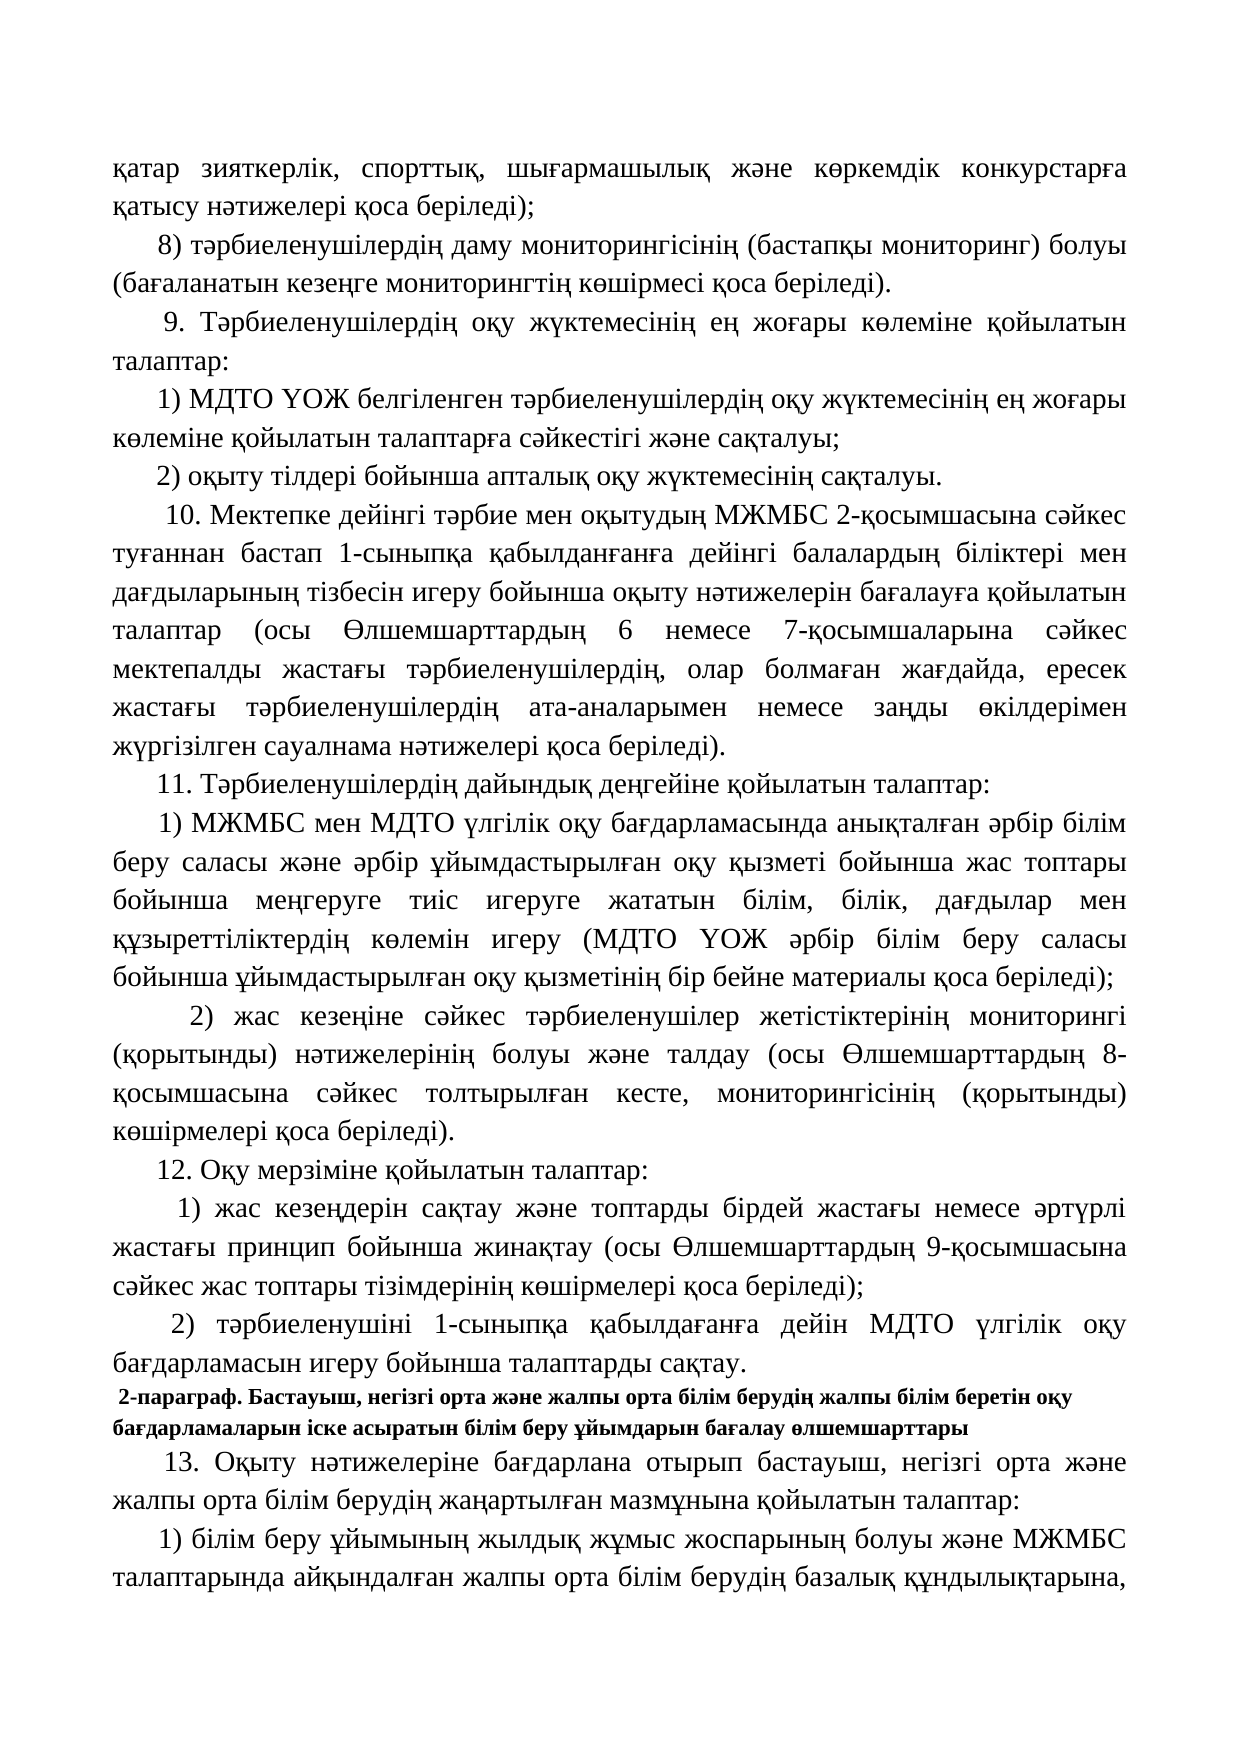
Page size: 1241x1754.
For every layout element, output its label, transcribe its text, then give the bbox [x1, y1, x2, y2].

text 2-параграф. Бастауыш, негізгі орта және жалпы орта білім берудің жалпы білім беретін оқу бағдарламаларын іске асыратын білім беру ұйымдарын бағалау өлшемшарттары [112, 1383, 1128, 1440]
text 8) тәрбиеленушілердің даму мониторингісінің (бастапқы мониторинг) болуы (бағаланатын кезеңге мониторингтің көшірмесі қоса беріледі). [112, 227, 1128, 299]
text 2) тәрбиеленушіні 1-сыныпқа қабылдағанға дейін МДТО үлгілік оқу бағдарламасын игеру бойынша талаптарды сақтау. [112, 1306, 1128, 1378]
text 12. Оқу мерзіміне қойылатын талаптар: [112, 1152, 1128, 1186]
text 9. Тәрбиеленушілердің оқу жүктемесінің ең жоғары көлеміне қойылатын талаптар: [112, 304, 1128, 376]
text 2) жас кезеңіне сәйкес тәрбиеленушілер жетістіктерінің мониторингі (қорытынды) нәтижелерінің болуы және талдау (осы Өлшемшарттардың 8-қосымшасына сәйкес толтырылған кесте, мониторингісінің (қорытынды) көшірмелері қоса беріледі). [112, 998, 1128, 1147]
text 13. Оқыту нәтижелеріне бағдарлана отырып бастауыш, негізгі орта және жалпы орта білім берудің жаңартылған мазмұнына қойылатын талаптар: [112, 1444, 1128, 1516]
text 10. Мектепке дейінгі тәрбие мен оқытудың МЖМБС 2-қосымшасына сәйкес туғаннан бастап 1-сыныпқа қабылданғанға дейінгі балалардың біліктері мен дағдыларының тізбесін игеру бойынша оқыту нәтижелерін бағалауға қойылатын талаптар (осы Өлшемшарттардың 6 немесе 7-қосымшаларына сәйкес мектепалды жастағы тәрбиеленушілердің, олар болмаған жағдайда, ересек жастағы тәрбиеленушілердің ата-аналарымен немесе заңды өкілдерімен жүргізілген сауалнама нәтижелері қоса беріледі). [112, 497, 1128, 762]
text 2) оқыту тілдері бойынша апталық оқу жүктемесінің сақталуы. [112, 458, 1128, 492]
text 1) жас кезеңдерін сақтау және топтарды бірдей жастағы немесе әртүрлі жастағы принцип бойынша жинақтау (осы Өлшемшарттардың 9-қосымшасына сәйкес жас топтары тізімдерінің көшірмелері қоса беріледі); [112, 1191, 1128, 1301]
text 1) МЖМБС мен МДТО үлгілік оқу бағдарламасында анықталған әрбір білім беру саласы және әрбір ұйымдастырылған оқу қызметі бойынша жас топтары бойынша меңгеруге тиіс игеруге жататын білім, білік, дағдылар мен құзыреттіліктердің көлемін игеру (МДТО ҮОЖ әрбір білім беру саласы бойынша ұйымдастырылған оқу қызметінің бір бейне материалы қоса беріледі); [112, 805, 1128, 993]
text 11. Тәрбиеленушілердің дайындық деңгейіне қойылатын талаптар: [112, 767, 1128, 800]
text 1) МДТО ҮОЖ белгіленген тәрбиеленушілердің оқу жүктемесінің ең жоғары көлеміне қойылатын талаптарға сәйкестігі және сақталуы; [112, 381, 1128, 453]
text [112, 1521, 1128, 1593]
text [112, 150, 1128, 222]
